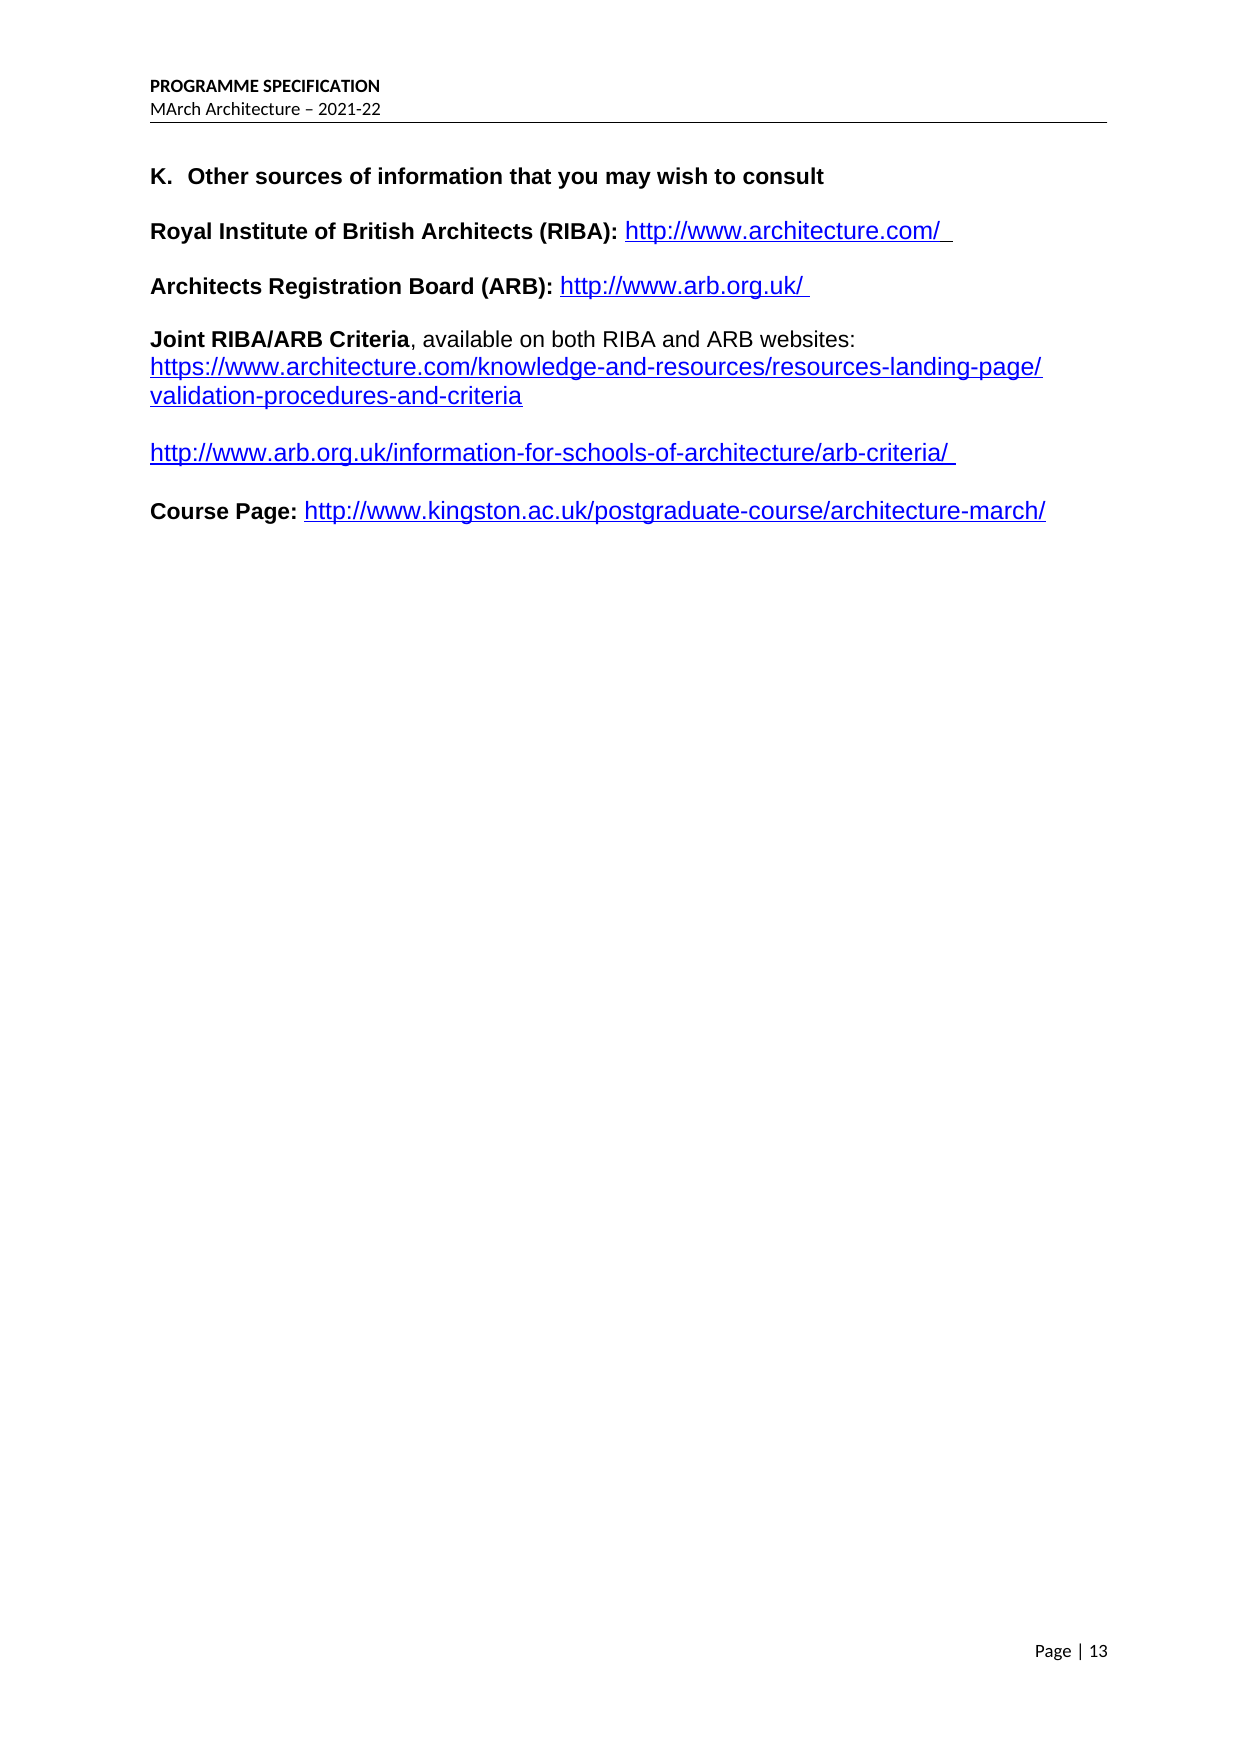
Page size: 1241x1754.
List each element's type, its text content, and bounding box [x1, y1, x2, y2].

list Other sources of information that you may wish to consult [150, 163, 1107, 189]
text Course Page: http://www.kingston.ac.uk/postgraduate-course/architecture-march/ [150, 496, 1107, 525]
text Joint RIBA/ARB Criteria, available on both RIBA and ARB websites: https://www.architecture.com/knowledge-and-resources/resources-landing-page/validation-procedures-and-criteria [150, 326, 1107, 410]
text Architects Registration Board (ARB): http://www.arb.org.uk/ [150, 271, 1107, 299]
text http://www.arb.org.uk/information-for-schools-of-architecture/arb-criteria/ [150, 438, 1107, 467]
text Royal Institute of British Architects (RIBA): http://www.architecture.com/ [150, 216, 1107, 244]
